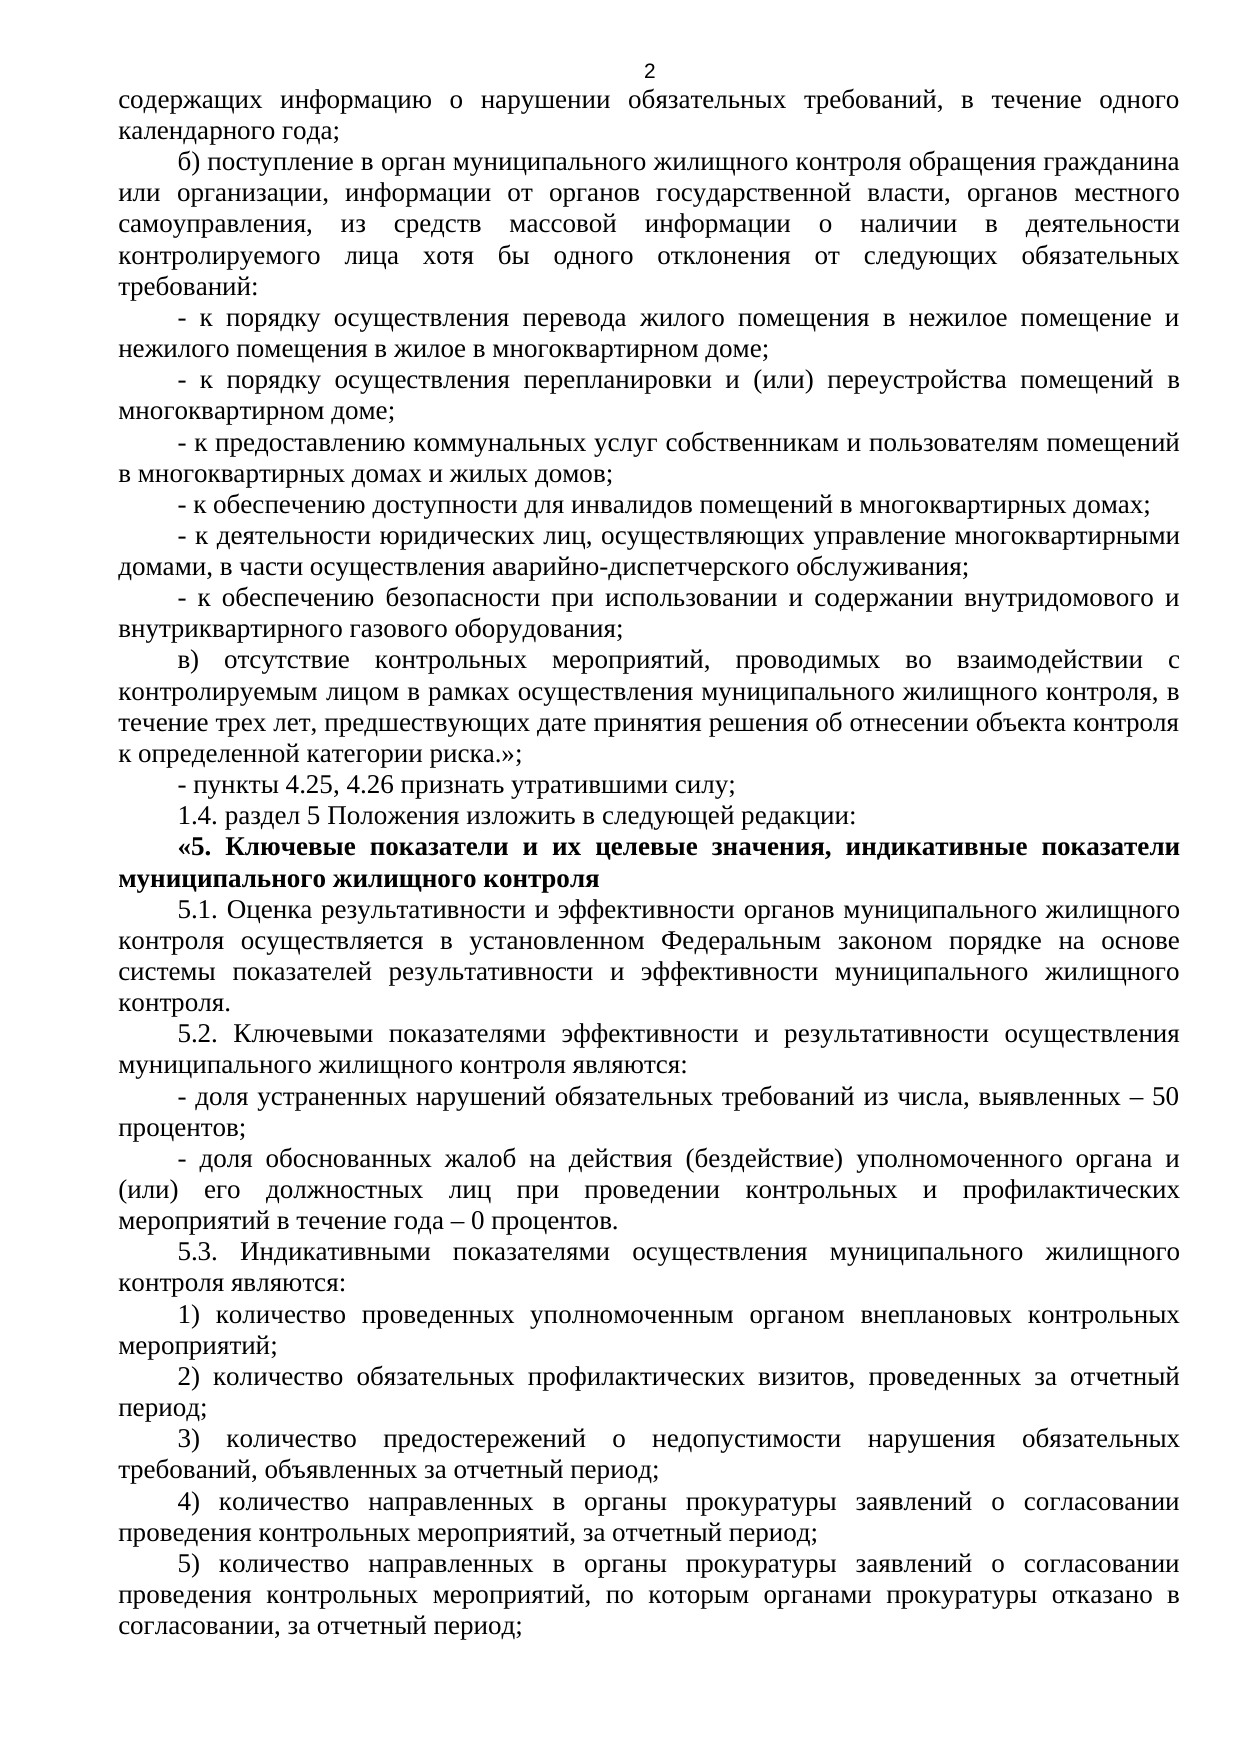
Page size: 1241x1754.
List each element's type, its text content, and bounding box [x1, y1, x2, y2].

text - к предоставлению коммунальных услуг собственникам и пользователям помещений в многоквартирных домах и жилых домов; [118, 426, 1181, 488]
text 2) количество обязательных профилактических визитов, проведенных за отчетный период; [118, 1360, 1181, 1422]
text «5. Ключевые показатели и их целевые значения, индикативные показатели муниципального жилищного контроля [118, 831, 1181, 893]
text 5.1. Оценка результативности и эффективности органов муниципального жилищного контроля осуществляется в установленном Федеральным законом порядке на основе системы показателей результативности и эффективности муниципального жилищного контроля. [118, 893, 1181, 1017]
text - доля обоснованных жалоб на действия (бездействие) уполномоченного органа и (или) его должностных лиц при проведении контрольных и профилактических мероприятий в течение года – 0 процентов. [118, 1142, 1181, 1235]
text - к обеспечению доступности для инвалидов помещений в многоквартирных домах; [118, 488, 1181, 519]
text - пункты 4.25, 4.26 признать утратившими силу; [118, 768, 1181, 799]
text - к порядку осуществления перевода жилого помещения в нежилое помещение и нежилого помещения в жилое в многоквартирном доме; [118, 301, 1181, 363]
text 1) количество проведенных уполномоченным органом внеплановых контрольных мероприятий; [118, 1298, 1181, 1360]
text 5.2. Ключевыми показателями эффективности и результативности осуществления муниципального жилищного контроля являются: [118, 1017, 1181, 1080]
text - к обеспечению безопасности при использовании и содержании внутридомового и внутриквартирного газового оборудования; [118, 581, 1181, 644]
text 1.4. раздел 5 Положения изложить в следующей редакции: [118, 799, 1181, 831]
text 5) количество направленных в органы прокуратуры заявлений о согласовании проведения контрольных мероприятий, по которым органами прокуратуры отказано в согласовании, за отчетный период; [118, 1547, 1181, 1640]
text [118, 83, 1181, 145]
text 3) количество предостережений о недопустимости нарушения обязательных требований, объявленных за отчетный период; [118, 1422, 1181, 1484]
text - к деятельности юридических лиц, осуществляющих управление многоквартирными домами, в части осуществления аварийно-диспетчерского обслуживания; [118, 519, 1181, 581]
text 5.3. Индикативными показателями осуществления муниципального жилищного контроля являются: [118, 1235, 1181, 1298]
text в) отсутствие контрольных мероприятий, проводимых во взаимодействии с контролируемым лицом в рамках осуществления муниципального жилищного контроля, в течение трех лет, предшествующих дате принятия решения об отнесении объекта контроля к определенной категории риска.»; [118, 644, 1181, 768]
text - доля устраненных нарушений обязательных требований из числа, выявленных – 50 процентов; [118, 1080, 1181, 1142]
text б) поступление в орган муниципального жилищного контроля обращения гражданина или организации, информации от органов государственной власти, органов местного самоуправления, из средств массовой информации о наличии в деятельности контролируемого лица хотя бы одного отклонения от следующих обязательных требований: [118, 145, 1181, 301]
text - к порядку осуществления перепланировки и (или) переустройства помещений в многоквартирном доме; [118, 363, 1181, 426]
text 4) количество направленных в органы прокуратуры заявлений о согласовании проведения контрольных мероприятий, за отчетный период; [118, 1484, 1181, 1547]
